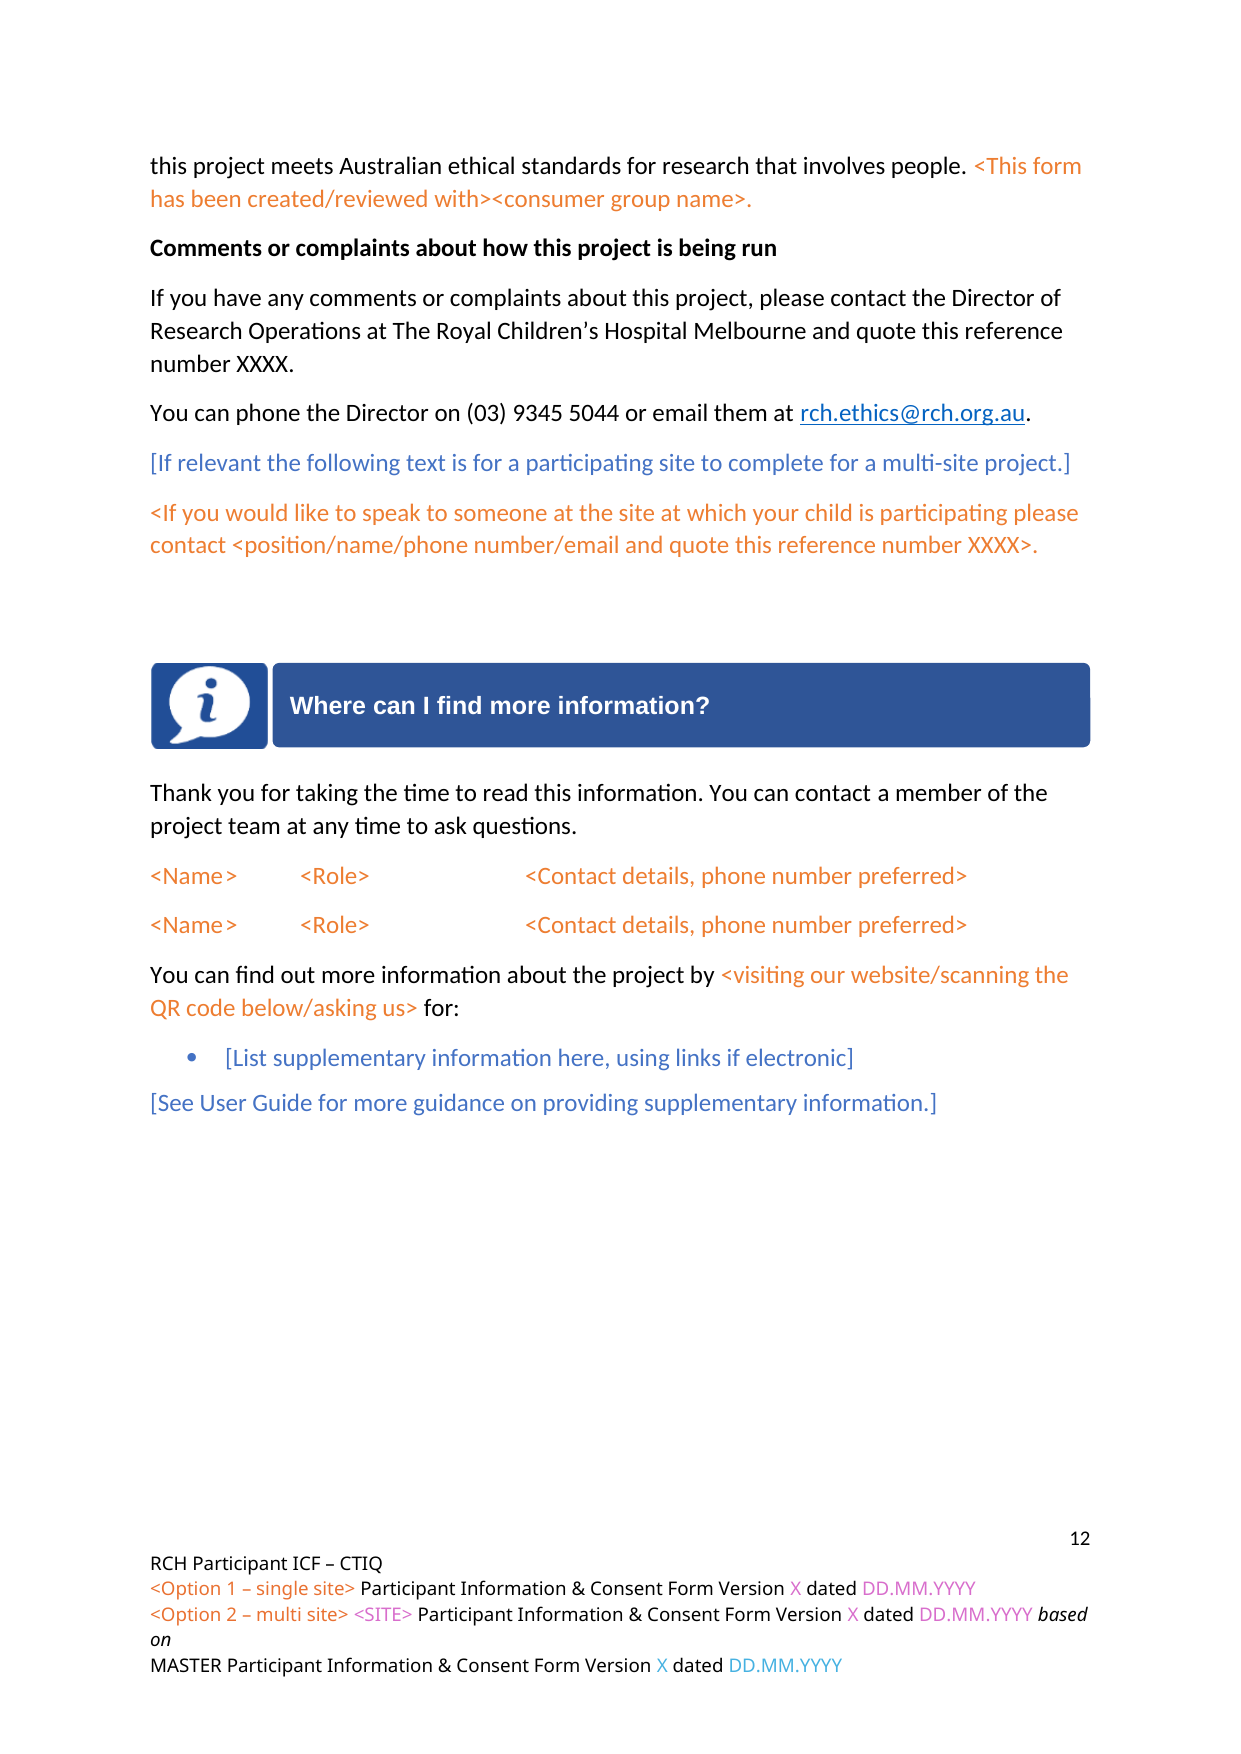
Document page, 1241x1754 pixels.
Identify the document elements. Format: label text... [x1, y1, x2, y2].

text If you have any comments or complaints about this project, please contact the Director of Research Operations at The Royal Children’s Hospital Melbourne and quote this reference number XXXX. [150, 282, 1090, 378]
text Comments or complaints about how this project is being run [150, 232, 1090, 263]
text <Name > <Role> <Contact details, phone number preferred> [150, 860, 1090, 891]
text You can phone the Director on (03) 9345 5044 or email them at rch.ethics@rch.org.au. [150, 397, 1090, 428]
text <Name > <Role> <Contact details, phone number preferred> [150, 909, 1090, 940]
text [150, 150, 1090, 213]
text Thank you for taking the time to read this information. You can contact a member of the project team at any time to ask questions. [150, 777, 1090, 841]
text [List supplementary information here, using links if electronic] [187, 1042, 1090, 1072]
text [If relevant the following text is for a participating site to complete for a multi-site project.] [150, 447, 1090, 478]
text You can find out more information about the project by <visiting our website/scanning the QR code below/asking us> for: [150, 959, 1090, 1023]
picture [150, 663, 268, 749]
text [See User Guide for more guidance on providing supplementary information.] [150, 1087, 1090, 1118]
text <If you would like to speak to someone at the site at which your child is participating please contact <position/name/phone number/email and quote this reference number XXXX>. [150, 497, 1090, 560]
